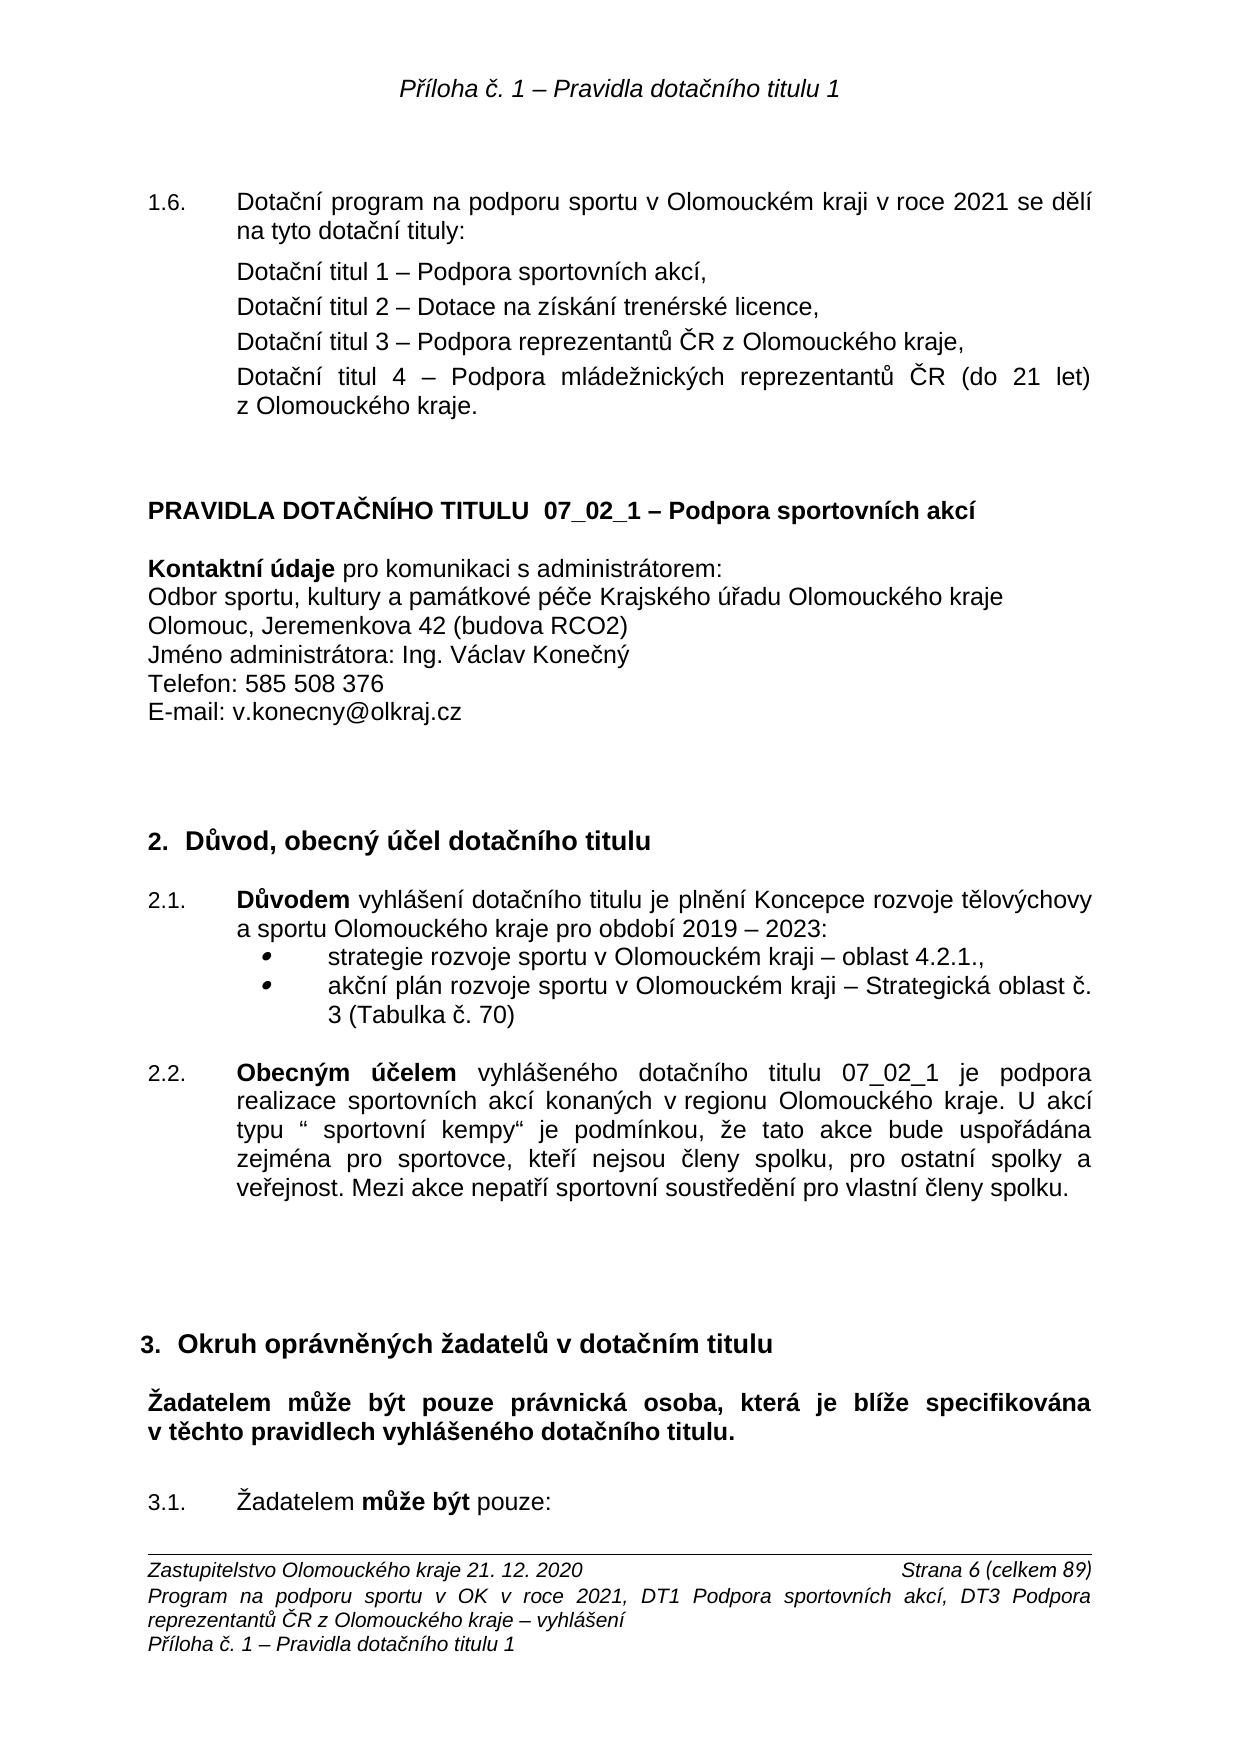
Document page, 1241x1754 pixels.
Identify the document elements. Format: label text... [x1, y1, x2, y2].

text Kontaktní údaje pro komunikaci s administrátorem: [148, 554, 1092, 582]
list strategie rozvoje sportu v Olomouckém kraji – oblast 4.2.1., [260, 942, 1092, 971]
list Důvodem vyhlášení dotačního titulu je plnění Koncepce rozvoje tělovýchovy a sportu Olomouckého kraje pro období 2019 – 2023: [148, 885, 1092, 942]
text Odbor sportu, kultury a památkové péče Krajského úřadu Olomouckého kraje [148, 582, 1092, 611]
list Dotační program na podporu sportu v Olomouckém kraji v roce 2021 se dělí na tyto dotační tituly: [148, 187, 1092, 245]
list Žadatelem může být pouze právnická osoba, která je blíže specifikována v těchto pravidlech vyhlášeného dotačního titulu. [148, 1388, 1092, 1446]
text Telefon: 585 508 376 [148, 669, 1092, 697]
list akční plán rozvoje sportu v Olomouckém kraji – Strategická oblast č. 3 (Tabulka č. 70) [260, 971, 1092, 1029]
text Dotační titul 4 – Podpora mládežnických reprezentantů ČR (do 21 let) z Olomouckého kraje. [236, 362, 1092, 420]
list Okruh oprávněných žadatelů v dotačním titulu [140, 1328, 1092, 1359]
text E-mail: v.konecny@olkraj.cz [148, 697, 1092, 726]
text Dotační titul 1 – Podpora sportovních akcí, [236, 257, 1092, 286]
text Pravidla dotačního titulu 07_02_1 – Podpora sportovních akcí [148, 496, 1092, 525]
text Olomouc, Jeremenkova 42 (budova RCO2) [148, 611, 1092, 640]
text Jméno administrátora: Ing. Václav Konečný [148, 640, 1092, 669]
list Důvod, obecný účel dotačního titulu [148, 825, 1092, 856]
list Žadatelem může být pouze: [148, 1487, 1092, 1516]
list Obecným účelem vyhlášeného dotačního titulu 07_02_1 je podpora realizace sportovních akcí konaných v regionu Olomouckého kraje. U akcí typu “ sportovní kempy“ je podmínkou, že tato akce bude uspořádána zejména pro sportovce, kteří nejsou členy spolku, pro ostatní spolky a veřejnost. Mezi akce nepatří sportovní soustředění pro vlastní členy spolku. [148, 1058, 1092, 1201]
text Dotační titul 3 – Podpora reprezentantů ČR z Olomouckého kraje, [236, 327, 1092, 356]
text Dotační titul 2 – Dotace na získání trenérské licence, [236, 292, 1092, 321]
